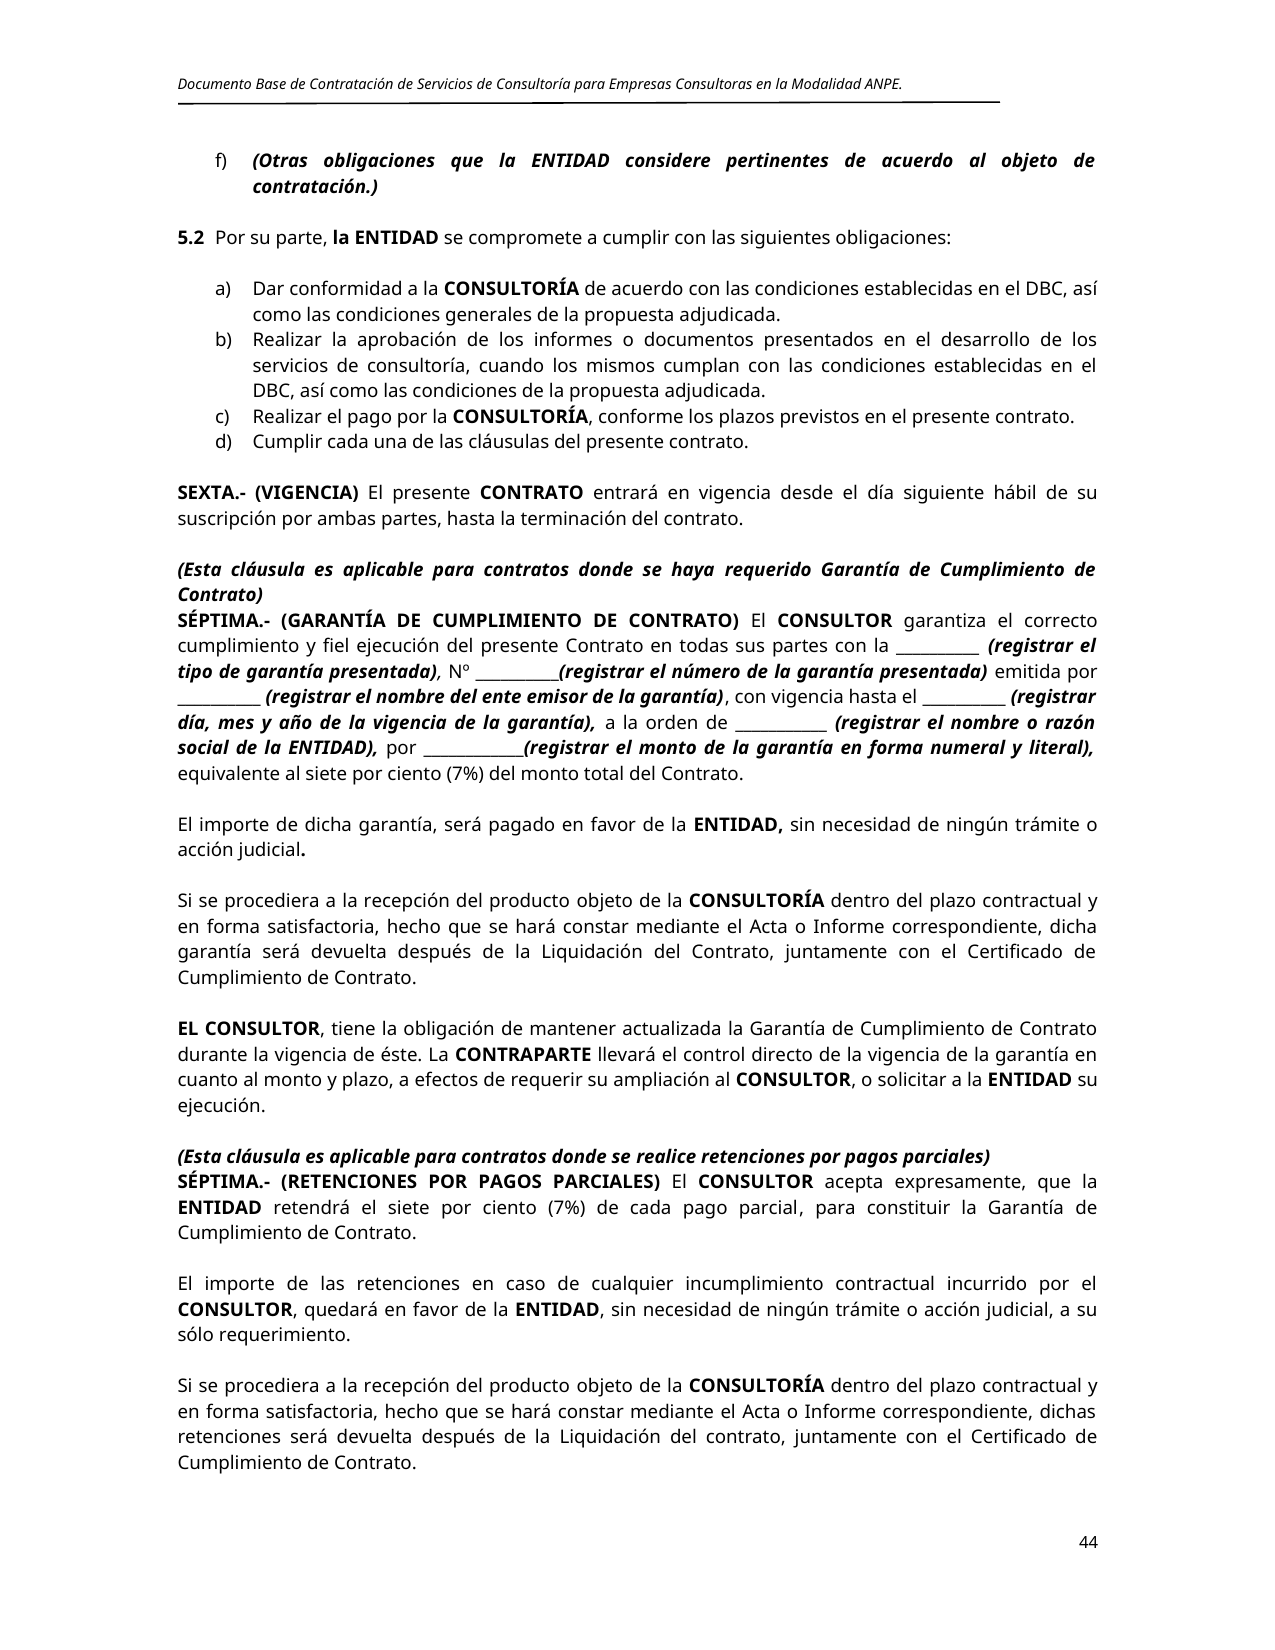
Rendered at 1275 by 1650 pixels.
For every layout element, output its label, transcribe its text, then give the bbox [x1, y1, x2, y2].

text El importe de las retenciones en caso de cualquier incumplimiento contractual incurrido por el CONSULTOR, quedará en favor de la ENTIDAD, sin necesidad de ningún trámite o acción judicial, a su sólo requerimiento. [177, 1271, 1098, 1347]
list Realizar la aprobación de los informes o documentos presentados en el desarrollo de los servicios de consultoría, cuando los mismos cumplan con las condiciones establecidas en el DBC, así como las condiciones de la propuesta adjudicada. [215, 326, 1098, 403]
list Dar conformidad a la CONSULTORÍA de acuerdo con las condiciones establecidas en el DBC, así como las condiciones generales de la propuesta adjudicada. [215, 275, 1098, 326]
list Por su parte, la ENTIDAD se compromete a cumplir con las siguientes obligaciones: [177, 224, 1098, 250]
list Realizar el pago por la CONSULTORÍA, conforme los plazos previstos en el presente contrato. [215, 403, 1098, 428]
text Si se procediera a la recepción del producto objeto de la CONSULTORÍA dentro del plazo contractual y en forma satisfactoria, hecho que se hará constar mediante el Acta o Informe correspondiente, dichas retenciones será devuelta después de la Liquidación del contrato, juntamente con el Certificado de Cumplimiento de Contrato. [177, 1373, 1098, 1475]
text El importe de dicha garantía, será pagado en favor de la ENTIDAD, sin necesidad de ningún trámite o acción judicial. [177, 811, 1098, 862]
text (Esta cláusula es aplicable para contratos donde se haya requerido Garantía de Cumplimiento de Contrato) [177, 556, 1098, 607]
text EL CONSULTOR, tiene la obligación de mantener actualizada la Garantía de Cumplimiento de Contrato durante la vigencia de éste. La CONTRAPARTE llevará el control directo de la vigencia de la garantía en cuanto al monto y plazo, a efectos de requerir su ampliación al CONSULTOR, o solicitar a la ENTIDAD su ejecución. [177, 1015, 1098, 1117]
text (Esta cláusula es aplicable para contratos donde se realice retenciones por pagos parciales) [177, 1143, 1098, 1168]
list Cumplir cada una de las cláusulas del presente contrato. [215, 428, 1098, 454]
text SEXTA.- (VIGENCIA) El presente CONTRATO entrará en vigencia desde el día siguiente hábil de su suscripción por ambas partes, hasta la terminación del contrato. [177, 479, 1098, 531]
text SÉPTIMA.- (GARANTÍA DE CUMPLIMIENTO DE CONTRATO) El CONSULTOR garantiza el correcto cumplimiento y fiel ejecución del presente Contrato en todas sus partes con la __________ (registrar el tipo de garantía presentada), Nº __________(registrar el número de la garantía presentada) emitida por __________ (registrar el nombre del ente emisor de la garantía), con vigencia hasta el __________ (registrar día, mes y año de la vigencia de la garantía), a la orden de ___________ (registrar el nombre o razón social de la ENTIDAD), por ____________(registrar el monto de la garantía en forma numeral y literal), equivalente al siete por ciento (7%) del monto total del Contrato. [177, 607, 1098, 786]
text SÉPTIMA.- (RETENCIONES POR PAGOS PARCIALES) El CONSULTOR acepta expresamente, que la ENTIDAD retendrá el siete por ciento (7%) de cada pago parcial, para constituir la Garantía de Cumplimiento de Contrato. [177, 1168, 1098, 1245]
text Si se procediera a la recepción del producto objeto de la CONSULTORÍA dentro del plazo contractual y en forma satisfactoria, hecho que se hará constar mediante el Acta o Informe correspondiente, dicha garantía será devuelta después de la Liquidación del Contrato, juntamente con el Certificado de Cumplimiento de Contrato. [177, 888, 1098, 990]
list (Otras obligaciones que la ENTIDAD considere pertinentes de acuerdo al objeto de contratación.) [215, 148, 1098, 199]
